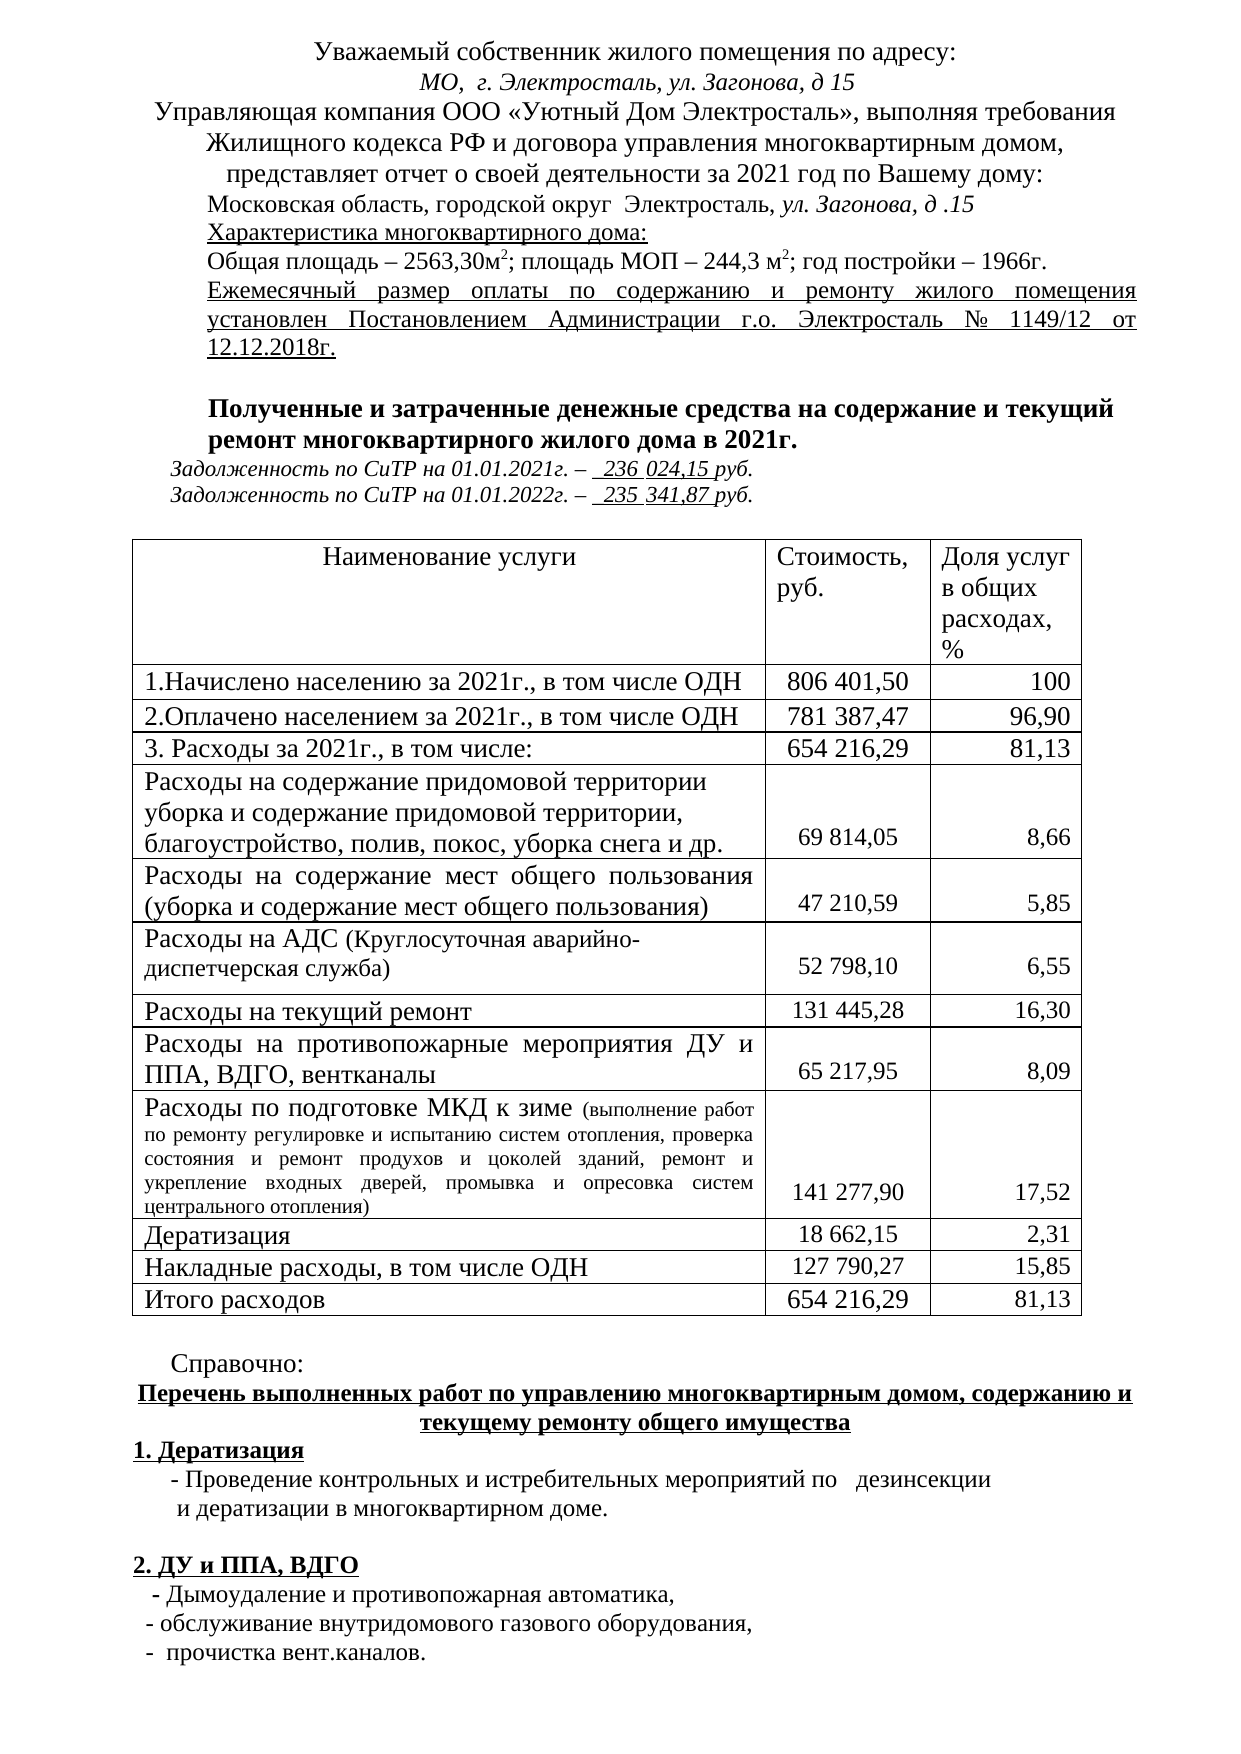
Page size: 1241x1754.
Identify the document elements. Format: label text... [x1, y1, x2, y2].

table_cell 65 217,95 [766, 1028, 930, 1090]
text МО, г. Электросталь, ул. Загонова, д 15 [133, 67, 1137, 95]
table_cell 2,31 [931, 1219, 1081, 1250]
table_cell 1.Начислено населению за 2021г., в том числе ОДН [133, 665, 765, 699]
text Уважаемый собственник жилого помещения по адресу: [133, 35, 1137, 67]
table_cell 15,85 [931, 1251, 1081, 1283]
table_cell Расходы на текущий ремонт [133, 995, 765, 1026]
text - Проведение контрольных и истребительных мероприятий по дезинсекции [133, 1464, 1137, 1493]
list Общая площадь – 2563,30м2; площадь МОП – 244,3 м2; год постройки – 1966г. [133, 246, 1137, 275]
text 2. ДУ и ППА, ВДГО [133, 1551, 1137, 1579]
table_cell 81,13 [931, 1284, 1081, 1315]
text - прочистка вент.каналов. [133, 1637, 1137, 1666]
table_header Наименование услуги [133, 540, 765, 664]
text Задолженность по СиТР на 01.01.2022г. – _235 341,87 руб. [170, 481, 1137, 507]
text Московская область, городской округ Электросталь, ул. Загонова, д .15 [133, 189, 1137, 217]
text - обслуживание внутридомового газового оборудования, [133, 1608, 1137, 1637]
table_cell Расходы на АДС (Круглосуточная аварийно-диспетчерская служба) [133, 923, 765, 994]
table_cell 131 445,28 [766, 995, 930, 1026]
table_cell Расходы на содержание мест общего пользования (уборка и содержание мест общего пользования) [133, 859, 765, 921]
table_cell 781 387,47 [766, 700, 930, 731]
table_cell 81,13 [931, 733, 1081, 763]
text Характеристика многоквартирного дома: [133, 217, 1137, 246]
table_cell 6,55 [931, 923, 1081, 994]
text и дератизации в многоквартирном доме. [133, 1493, 1137, 1522]
table_cell 52 798,10 [766, 923, 930, 994]
list Ежемесячный размер оплаты по содержанию и ремонту жилого помещения установлен Постановлением Администрации г.о. Электросталь № 1149/12 от 12.12.2018г. [207, 330, 1137, 361]
table_cell Дератизация [133, 1219, 765, 1250]
text Справочно: [170, 1347, 1137, 1378]
table_cell 654 216,29 [766, 1284, 930, 1315]
text 1. Дератизация [133, 1436, 1137, 1464]
table_cell 8,09 [931, 1028, 1081, 1090]
table_cell 5,85 [931, 859, 1081, 921]
list Ежемесячный размер оплаты по содержанию и ремонту жилого помещения установлен Постановлением Администрации г.о. Электросталь № 1149/12 от 12.12.2018г. [207, 301, 1137, 329]
table_cell 16,30 [931, 995, 1081, 1026]
text Управляющая компания ООО «Уютный Дом Электросталь», выполняя требования Жилищного кодекса РФ и договора управления многоквартирным домом, представляет отчет о своей деятельности за 2021 год по Вашему дому: [133, 95, 1137, 189]
table_cell 17,52 [931, 1091, 1081, 1218]
table_cell 141 277,90 [766, 1091, 930, 1218]
table_cell 8,66 [931, 765, 1081, 858]
table_cell 18 662,15 [766, 1219, 930, 1250]
table_cell 806 401,50 [766, 665, 930, 699]
table_cell 47 210,59 [766, 859, 930, 921]
table_cell Итого расходов [133, 1284, 765, 1315]
table_cell Расходы на содержание придомовой территории уборка и содержание придомовой территории, благоустройство, полив, покос, уборка снега и др. [133, 765, 765, 858]
text Задолженность по СиТР на 01.01.2021г. – _236 024,15 руб. [170, 455, 1137, 481]
table_cell Расходы на противопожарные мероприятия ДУ и ППА, ВДГО, вентканалы [133, 1028, 765, 1090]
text - Дымоудаление и противопожарная автоматика, [133, 1579, 1137, 1608]
table_header Стоимость, руб. [766, 540, 930, 664]
table_cell 100 [931, 665, 1081, 699]
table_cell 96,90 [931, 700, 1081, 731]
text Перечень выполненных работ по управлению многоквартирным домом, содержанию и текущему ремонту общего имущества [133, 1378, 1137, 1436]
table_cell 654 216,29 [766, 733, 930, 763]
table_cell 127 790,27 [766, 1251, 930, 1283]
text Полученные и затраченные денежные средства на содержание и текущий ремонт многоквартирного жилого дома в 2021г. [208, 392, 1137, 455]
table_cell 3. Расходы за 2021г., в том числе: [133, 733, 765, 763]
table_cell Расходы по подготовке МКД к зиме (выполнение работ по ремонту регулировке и испытанию систем отопления, проверка состояния и ремонт продухов и цоколей зданий, ремонт и укрепление входных дверей, промывка и опресовка систем центрального отопления) [133, 1091, 765, 1218]
table_header Доля услуг в общих расходах, % [931, 540, 1081, 664]
list Ежемесячный размер оплаты по содержанию и ремонту жилого помещения установлен Постановлением Администрации г.о. Электросталь № 1149/12 от 12.12.2018г. [207, 275, 1137, 300]
table_cell 69 814,05 [766, 765, 930, 858]
table_cell 2.Оплачено населением за 2021г., в том числе ОДН [133, 700, 765, 731]
table_cell Накладные расходы, в том числе ОДН [133, 1251, 765, 1283]
